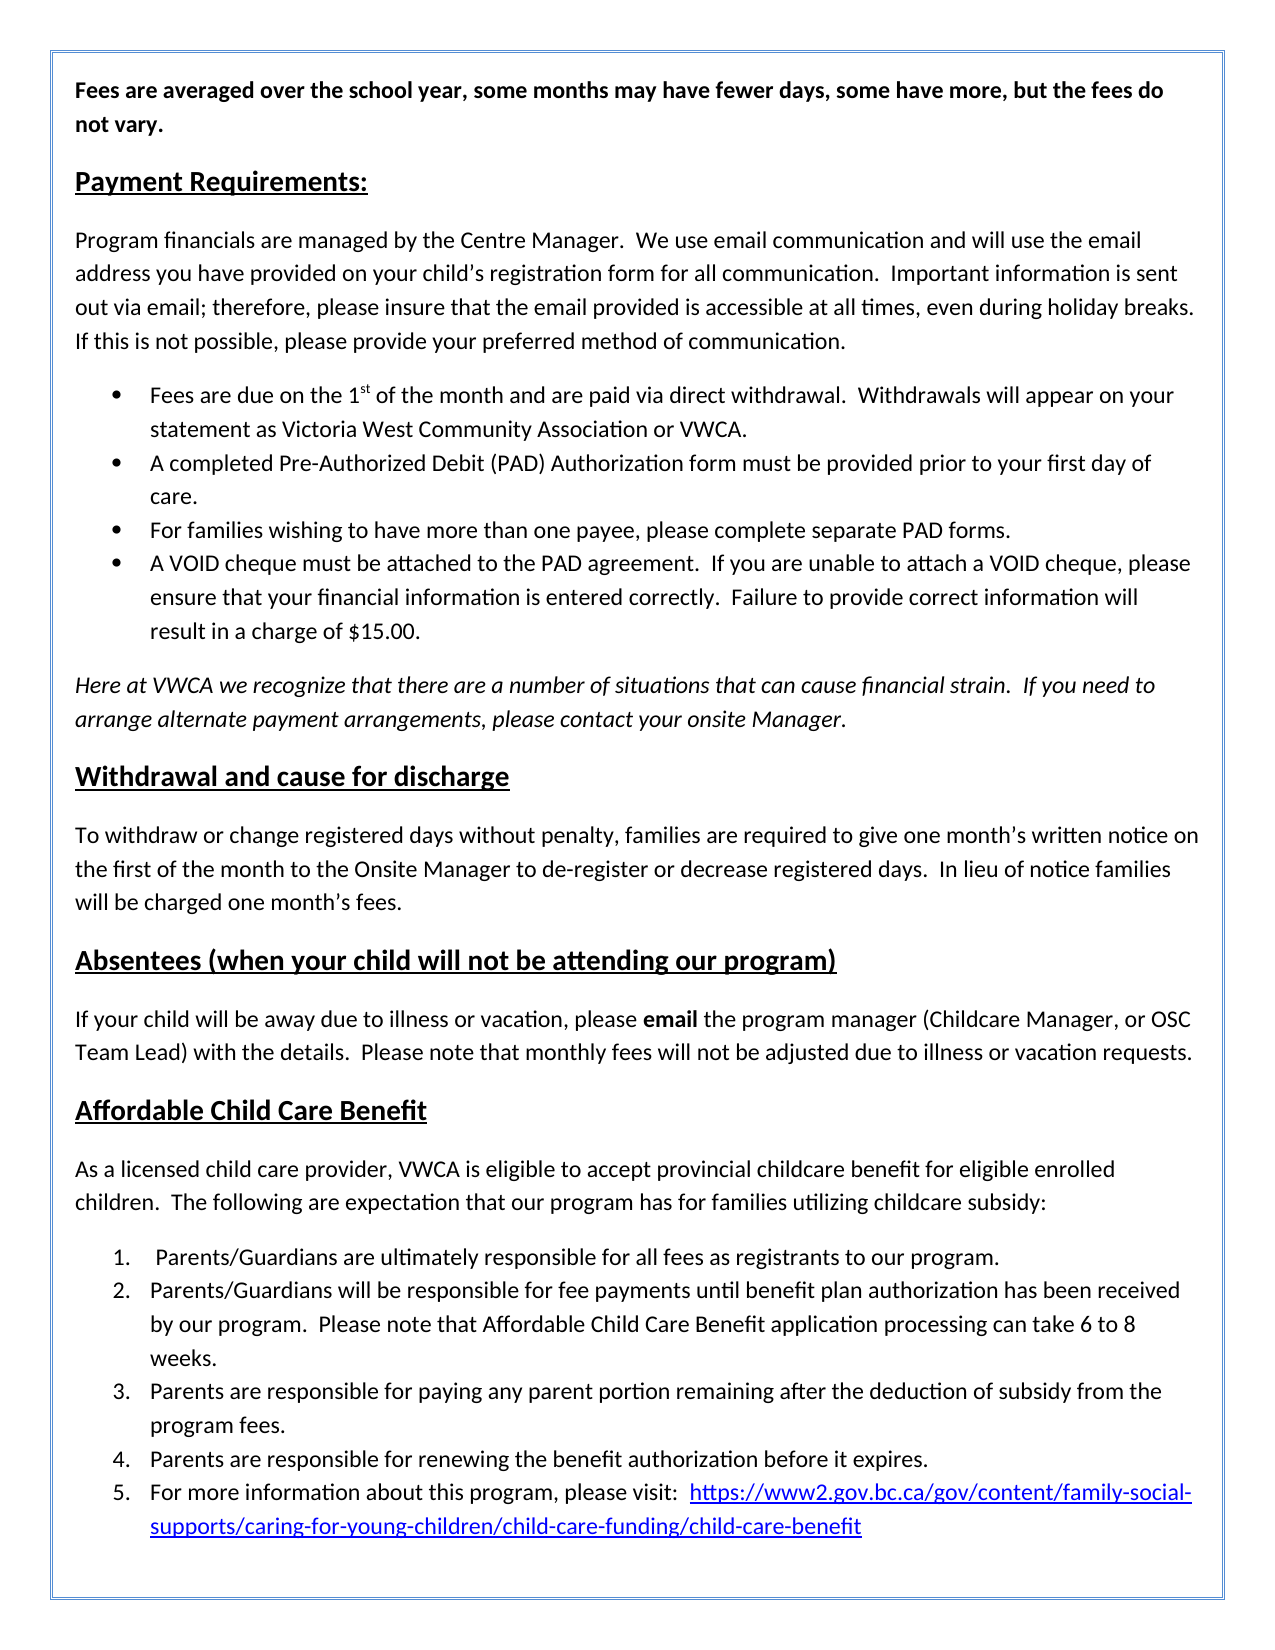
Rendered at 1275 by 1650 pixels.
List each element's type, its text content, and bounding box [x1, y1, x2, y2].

text Absentees (when your child will not be attending our program) [75, 942, 1200, 978]
list Parents are responsible for renewing the benefit authorization before it expires. [112, 1444, 1200, 1473]
text Fees are averaged over the school year, some months may have fewer days, some have more, but the fees do not vary. [75, 75, 1200, 138]
list Parents/Guardians will be responsible for fee payments until benefit plan authorization has been received by our program. Please note that Affordable Child Care Benefit application processing can take 6 to 8 weeks. [112, 1275, 1200, 1372]
list Parents are responsible for paying any parent portion remaining after the deduction of subsidy from the program fees. [112, 1376, 1200, 1439]
list A completed Pre-Authorized Debit (PAD) Authorization form must be provided prior to your first day of care. [112, 448, 1200, 511]
list Parents/Guardians are ultimately responsible for all fees as registrants to our program. [112, 1242, 1200, 1271]
text To withdraw or change registered days without penalty, families are required to give one month’s written notice on the first of the month to the Onsite Manager to de-register or decrease registered days. In lieu of notice families will be charged one month’s fees. [75, 820, 1200, 917]
text Program financials are managed by the Centre Manager. We use email communication and will use the email address you have provided on your child’s registration form for all communication. Important information is sent out via email; therefore, please insure that the email provided is accessible at all times, even during holiday breaks. If this is not possible, please provide your preferred method of communication. [75, 225, 1200, 355]
text Here at VWCA we recognize that there are a number of situations that can cause financial strain. If you need to arrange alternate payment arrangements, please contact your onsite Manager. [75, 670, 1200, 733]
text If your child will be away due to illness or vacation, please email the program manager (Childcare Manager, or OSC Team Lead) with the details. Please note that monthly fees will not be adjusted due to illness or vacation requests. [75, 1004, 1200, 1067]
list For families wishing to have more than one payee, please complete separate PAD forms. [112, 515, 1200, 544]
list For more information about this program, please visit: https://www2.gov.bc.ca/gov/content/family-social-supports/caring-for-young-children/child-care-funding/child-care-benefit [112, 1477, 1200, 1540]
text Withdrawal and cause for discharge [75, 758, 1200, 794]
list A VOID cheque must be attached to the PAD agreement. If you are unable to attach a VOID cheque, please ensure that your financial information is entered correctly. Failure to provide correct information will result in a charge of $15.00. [112, 548, 1200, 645]
list Fees are due on the 1st of the month and are paid via direct withdrawal. Withdrawals will appear on your statement as Victoria West Community Association or VWCA. [112, 380, 1200, 443]
text Affordable Child Care Benefit [75, 1092, 1200, 1127]
text Payment Requirements: [75, 163, 1200, 199]
text As a licensed child care provider, VWCA is eligible to accept provincial childcare benefit for eligible enrolled children. The following are expectation that our program has for families utilizing childcare subsidy: [75, 1154, 1200, 1217]
